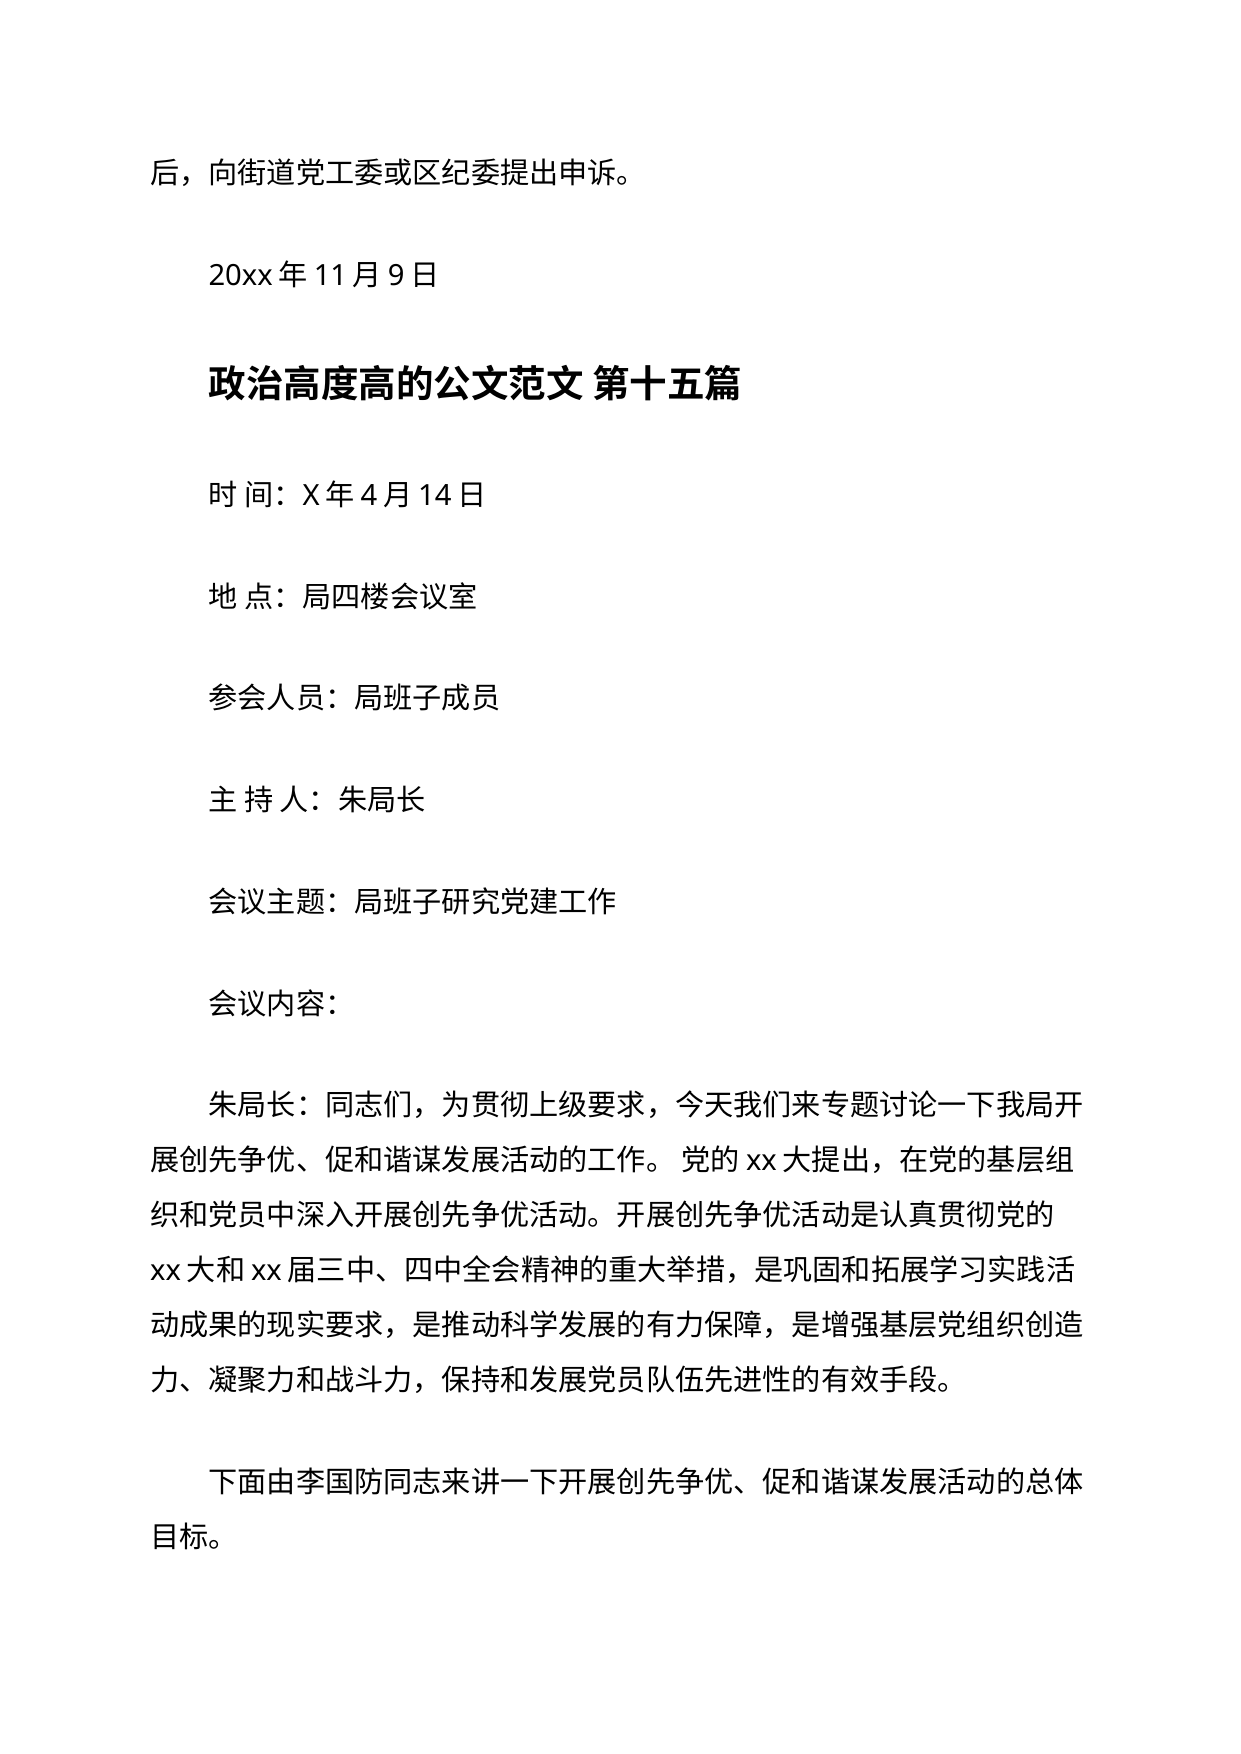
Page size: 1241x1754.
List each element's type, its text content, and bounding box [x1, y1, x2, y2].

text 主 持 人：朱局长 [150, 777, 1090, 819]
text 参会人员：局班子成员 [150, 675, 1090, 717]
text 地 点：局四楼会议室 [150, 573, 1090, 615]
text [150, 150, 1090, 192]
text 朱局长：同志们，为贯彻上级要求，今天我们来专题讨论一下我局开展创先争优、促和谐谋发展活动的工作。 党的xx大提出，在党的基层组织和党员中深入开展创先争优活动。开展创先争优活动是认真贯彻党的xx大和xx届三中、四中全会精神的重大举措，是巩固和拓展学习实践活动成果的现实要求，是推动科学发展的有力保障，是增强基层党组织创造力、凝聚力和战斗力，保持和发展党员队伍先进性的有效手段。 [150, 1082, 1090, 1399]
text 20xx年11月9日 [150, 252, 1090, 294]
text 时 间：X年4月14日 [150, 471, 1090, 513]
text 下面由李国防同志来讲一下开展创先争优、促和谐谋发展活动的总体目标。 [150, 1458, 1090, 1556]
text 会议主题：局班子研究党建工作 [150, 878, 1090, 921]
text 会议内容： [150, 980, 1090, 1022]
text 政治高度高的公文范文 第十五篇 [150, 354, 1090, 408]
